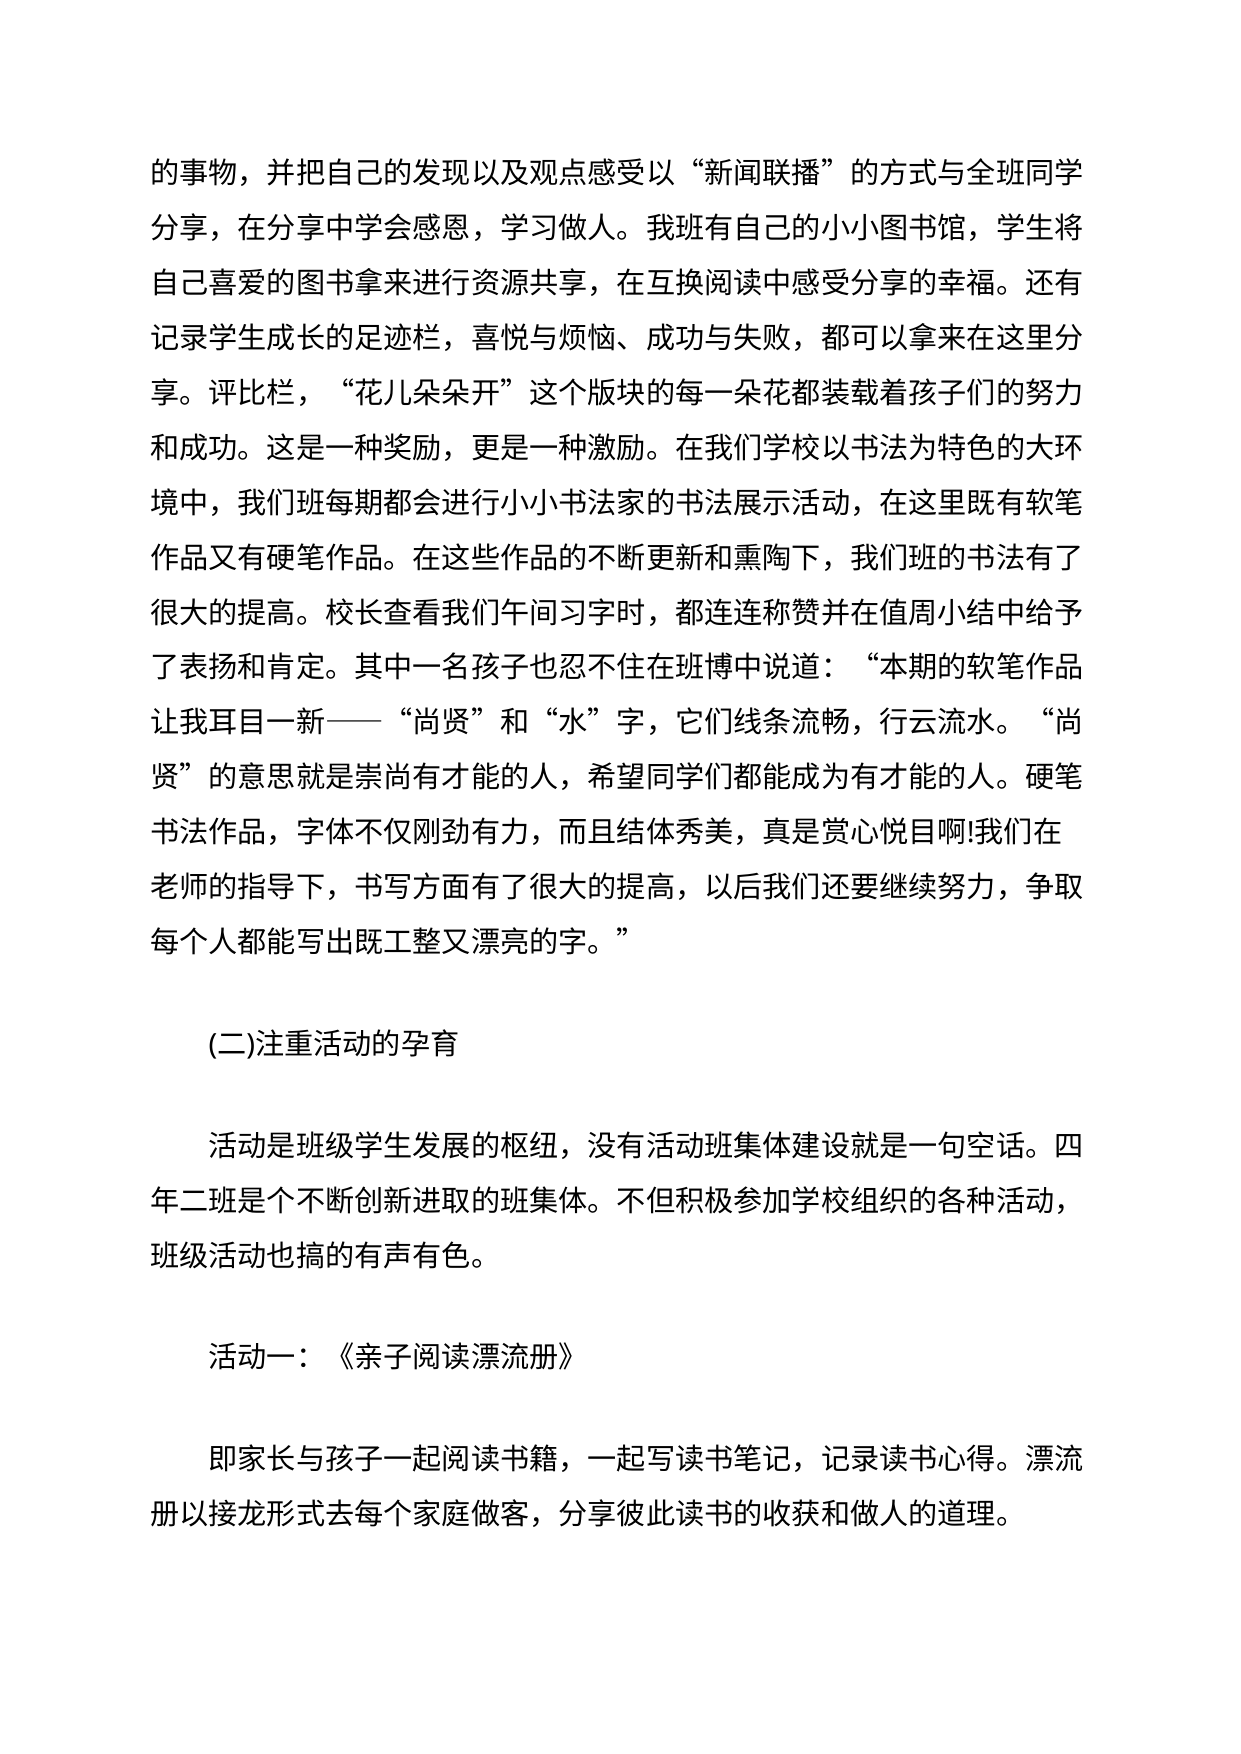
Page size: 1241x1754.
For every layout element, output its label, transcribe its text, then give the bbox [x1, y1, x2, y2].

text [150, 150, 1090, 961]
text 活动是班级学生发展的枢纽，没有活动班集体建设就是一句空话。四年二班是个不断创新进取的班集体。不但积极参加学校组织的各种活动，班级活动也搞的有声有色。 [150, 1122, 1090, 1274]
text 活动一：《亲子阅读漂流册》 [150, 1334, 1090, 1376]
text (二)注重活动的孕育 [150, 1020, 1090, 1063]
text 即家长与孩子一起阅读书籍，一起写读书笔记，记录读书心得。漂流册以接龙形式去每个家庭做客，分享彼此读书的收获和做人的道理。 [150, 1436, 1090, 1533]
